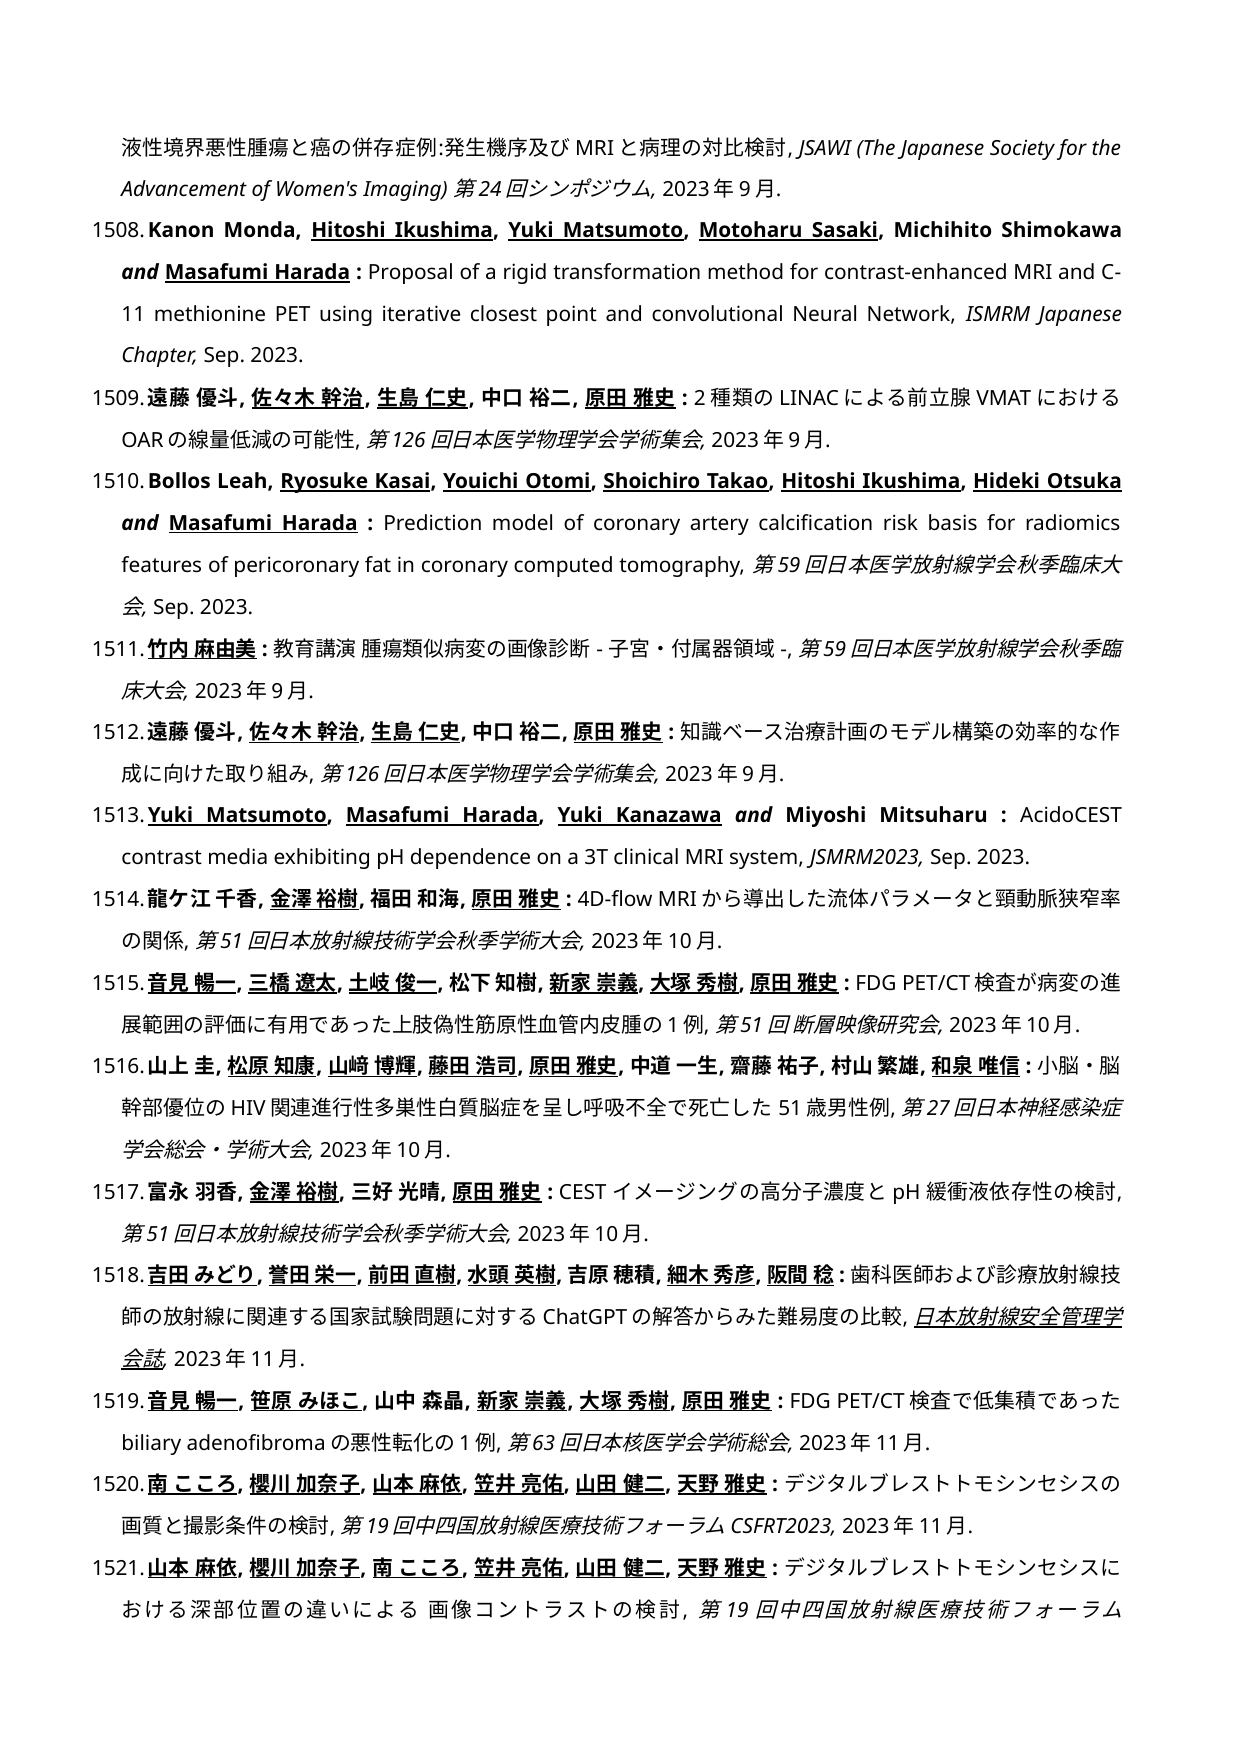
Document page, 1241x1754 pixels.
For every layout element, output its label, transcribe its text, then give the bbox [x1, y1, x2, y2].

list 遠藤 優斗, 佐々木 幹治, 生島 仁史, 中口 裕二, 原田 雅史 : 知識ベース治療計画のモデル構築の効率的な作成に向けた取り組み, 第126回日本医学物理学会学術集会, 2023年9月. [92, 710, 1122, 793]
list 山上 圭, 松原 知康, 山﨑 博輝, 藤田 浩司, 原田 雅史, 中道 一生, 齋藤 祐子, 村山 繁雄, 和泉 唯信 : 小脳・脳幹部優位のHIV関連進行性多巣性白質脳症を呈し呼吸不全で死亡した51歳男性例, 第27回日本神経感染症学会総会・学術大会, 2023年10月. [92, 1044, 1122, 1169]
list Bollos Leah, Ryosuke Kasai, Youichi Otomi, Shoichiro Takao, Hitoshi Ikushima, Hideki Otsuka and Masafumi Harada : Prediction model of coronary artery calcification risk basis for radiomics features of pericoronary fat in coronary computed tomography, 第59回日本医学放射線学会秋季臨床大会, Sep. 2023. [92, 459, 1122, 626]
list 音見 暢一, 笹原 みほこ, 山中 森晶, 新家 崇義, 大塚 秀樹, 原田 雅史 : FDG PET/CT検査で低集積であったbiliary adenofibromaの悪性転化の1例, 第63回日本核医学会学術総会, 2023年11月. [92, 1378, 1122, 1462]
list 南 こころ, 櫻川 加奈子, 山本 麻依, 笠井 亮佑, 山田 健二, 天野 雅史 : デジタルブレストトモシンセシスの画質と撮影条件の検討, 第19回中四国放射線医療技術フォーラム CSFRT2023, 2023年11月. [92, 1462, 1122, 1545]
list 富永 羽香, 金澤 裕樹, 三好 光晴, 原田 雅史 : CEST イメージングの高分子濃度と pH 緩衝液依存性の検討, 第51回日本放射線技術学会秋季学術大会, 2023年10月. [92, 1169, 1122, 1253]
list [92, 125, 1122, 209]
list 吉田 みどり, 誉田 栄一, 前田 直樹, 水頭 英樹, 吉原 穂積, 細木 秀彦, 阪間 稔 : 歯科医師および診療放射線技師の放射線に関連する国家試験問題に対するChatGPTの解答からみた難易度の比較, 日本放射線安全管理学会誌, 2023年11月. [92, 1253, 1122, 1378]
list 竹内 麻由美 : 教育講演 腫瘍類似病変の画像診断 - 子宮・付属器領域 -, 第59回日本医学放射線学会秋季臨床大会, 2023年9月. [92, 626, 1122, 710]
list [92, 1545, 1122, 1629]
list Kanon Monda, Hitoshi Ikushima, Yuki Matsumoto, Motoharu Sasaki, Michihito Shimokawa and Masafumi Harada : Proposal of a rigid transformation method for contrast-enhanced MRI and C-11 methionine PET using iterative closest point and convolutional Neural Network, ISMRM Japanese Chapter, Sep. 2023. [92, 209, 1122, 376]
list 龍ケ江 千香, 金澤 裕樹, 福田 和海, 原田 雅史 : 4D-flow MRIから導出した流体パラメータと頸動脈狭窄率の関係, 第51回日本放射線技術学会秋季学術大会, 2023年10月. [92, 877, 1122, 961]
list 遠藤 優斗, 佐々木 幹治, 生島 仁史, 中口 裕二, 原田 雅史 : 2種類のLINACによる前立腺VMATにおけるOARの線量低減の可能性, 第126回日本医学物理学会学術集会, 2023年9月. [92, 376, 1122, 459]
list Yuki Matsumoto, Masafumi Harada, Yuki Kanazawa and Miyoshi Mitsuharu : AcidoCEST contrast media exhibiting pH dependence on a 3T clinical MRI system, JSMRM2023, Sep. 2023. [92, 793, 1122, 877]
list 音見 暢一, 三橋 遼太, 土岐 俊一, 松下 知樹, 新家 崇義, 大塚 秀樹, 原田 雅史 : FDG PET/CT検査が病変の進展範囲の評価に有用であった上肢偽性筋原性血管内皮腫の1例, 第51回 断層映像研究会, 2023年10月. [92, 961, 1122, 1044]
